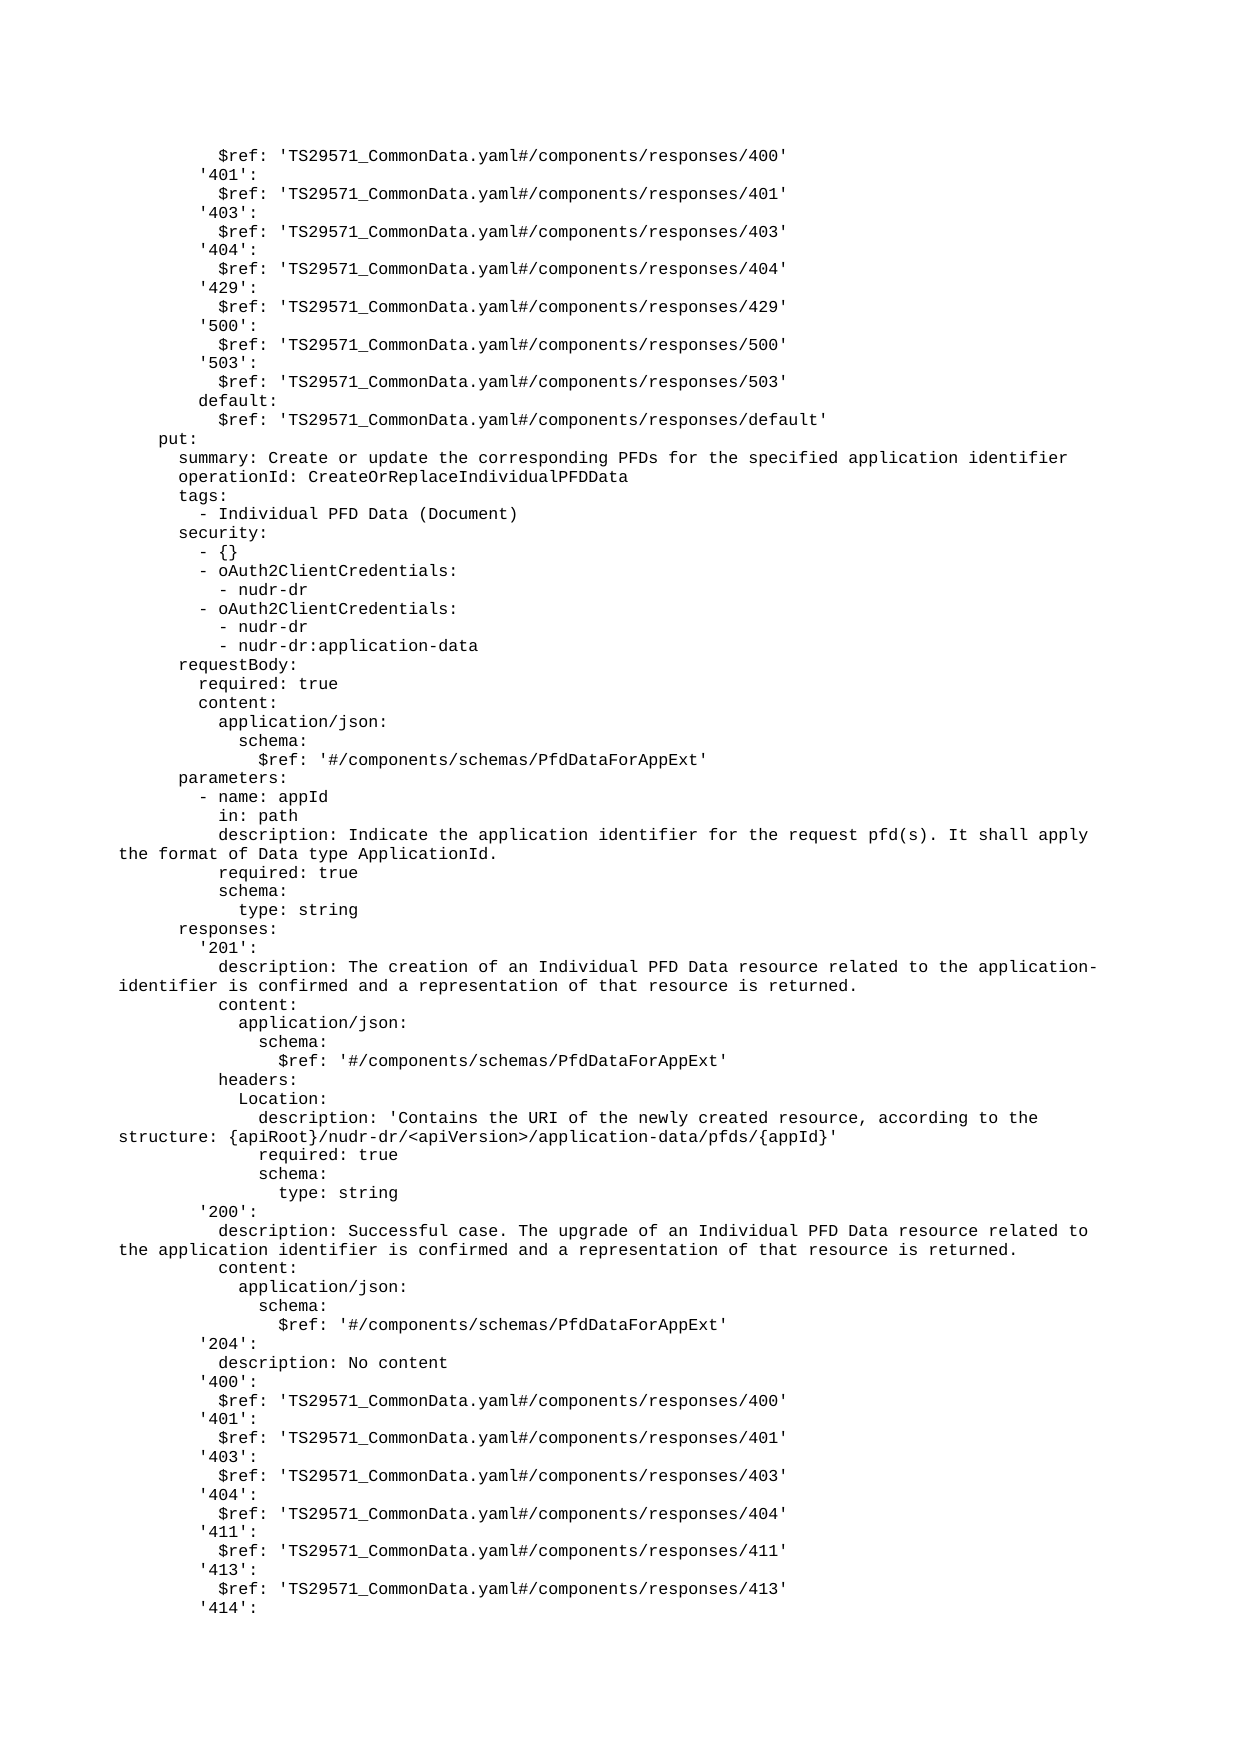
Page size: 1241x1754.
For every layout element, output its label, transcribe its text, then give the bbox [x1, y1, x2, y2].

text $ref: 'TS29571_CommonData.yaml#/components/responses/404' [118, 261, 1122, 280]
text $ref: 'TS29571_CommonData.yaml#/components/responses/403' [118, 1467, 1122, 1486]
text type: string [118, 902, 1122, 921]
text schema: [118, 732, 1122, 751]
text $ref: 'TS29571_CommonData.yaml#/components/responses/413' [118, 1581, 1122, 1599]
text '403': [118, 204, 1122, 223]
text summary: Create or update the corresponding PFDs for the specified application identifier [118, 449, 1122, 468]
text $ref: 'TS29571_CommonData.yaml#/components/responses/403' [118, 223, 1122, 242]
text description: 'Contains the URI of the newly created resource, according to the structure: {apiRoot}/nudr-dr/<apiVersion>/application-data/pfds/{appId}' [118, 1109, 1122, 1147]
text '411': [118, 1524, 1122, 1543]
text $ref: 'TS29571_CommonData.yaml#/components/responses/401' [118, 185, 1122, 204]
text '404': [118, 242, 1122, 261]
text required: true [118, 1147, 1122, 1166]
text security: [118, 525, 1122, 544]
text $ref: '#/components/schemas/PfdDataForAppExt' [118, 1317, 1122, 1336]
text $ref: 'TS29571_CommonData.yaml#/components/responses/429' [118, 298, 1122, 317]
text application/json: [118, 713, 1122, 732]
text required: true [118, 676, 1122, 694]
text '204': [118, 1336, 1122, 1354]
text $ref: 'TS29571_CommonData.yaml#/components/responses/411' [118, 1543, 1122, 1562]
text $ref: 'TS29571_CommonData.yaml#/components/responses/404' [118, 1505, 1122, 1524]
text '413': [118, 1562, 1122, 1581]
text '200': [118, 1203, 1122, 1222]
text requestBody: [118, 657, 1122, 676]
text description: The creation of an Individual PFD Data resource related to the application-identifier is confirmed and a representation of that resource is returned. [118, 958, 1122, 996]
text responses: [118, 921, 1122, 939]
text - Individual PFD Data (Document) [118, 506, 1122, 525]
text '201': [118, 939, 1122, 958]
text '401': [118, 1411, 1122, 1430]
text default: [118, 393, 1122, 412]
text $ref: 'TS29571_CommonData.yaml#/components/responses/default' [118, 412, 1122, 431]
text '500': [118, 317, 1122, 336]
text required: true [118, 864, 1122, 883]
text tags: [118, 487, 1122, 506]
text - {} [118, 544, 1122, 562]
text $ref: 'TS29571_CommonData.yaml#/components/responses/401' [118, 1430, 1122, 1449]
text description: Successful case. The upgrade of an Individual PFD Data resource related to the application identifier is confirmed and a representation of that resource is returned. [118, 1222, 1122, 1260]
text '400': [118, 1373, 1122, 1392]
text $ref: 'TS29571_CommonData.yaml#/components/responses/500' [118, 336, 1122, 355]
text - oAuth2ClientCredentials: [118, 562, 1122, 581]
text '429': [118, 280, 1122, 298]
text '404': [118, 1486, 1122, 1505]
text content: [118, 1260, 1122, 1279]
text schema: [118, 1034, 1122, 1053]
text content: [118, 996, 1122, 1015]
text schema: [118, 883, 1122, 902]
text schema: [118, 1166, 1122, 1185]
text Location: [118, 1090, 1122, 1109]
text put: [118, 431, 1122, 449]
text - oAuth2ClientCredentials: [118, 600, 1122, 619]
text in: path [118, 808, 1122, 826]
text '401': [118, 167, 1122, 185]
text headers: [118, 1072, 1122, 1090]
text application/json: [118, 1279, 1122, 1298]
text description: No content [118, 1354, 1122, 1373]
text parameters: [118, 770, 1122, 789]
text - nudr-dr [118, 581, 1122, 600]
text '403': [118, 1449, 1122, 1467]
text operationId: CreateOrReplaceIndividualPFDData [118, 468, 1122, 487]
text - name: appId [118, 789, 1122, 808]
text '414': [118, 1599, 1122, 1618]
text $ref: 'TS29571_CommonData.yaml#/components/responses/400' [118, 1392, 1122, 1411]
text type: string [118, 1185, 1122, 1203]
text $ref: '#/components/schemas/PfdDataForAppExt' [118, 751, 1122, 770]
text '503': [118, 355, 1122, 374]
text schema: [118, 1298, 1122, 1317]
text description: Indicate the application identifier for the request pfd(s). It shall apply the format of Data type ApplicationId. [118, 826, 1122, 864]
text $ref: '#/components/schemas/PfdDataForAppExt' [118, 1053, 1122, 1072]
text content: [118, 694, 1122, 713]
text $ref: 'TS29571_CommonData.yaml#/components/responses/400' [118, 148, 1122, 167]
text - nudr-dr [118, 619, 1122, 638]
text $ref: 'TS29571_CommonData.yaml#/components/responses/503' [118, 374, 1122, 393]
text application/json: [118, 1015, 1122, 1034]
text - nudr-dr:application-data [118, 638, 1122, 657]
